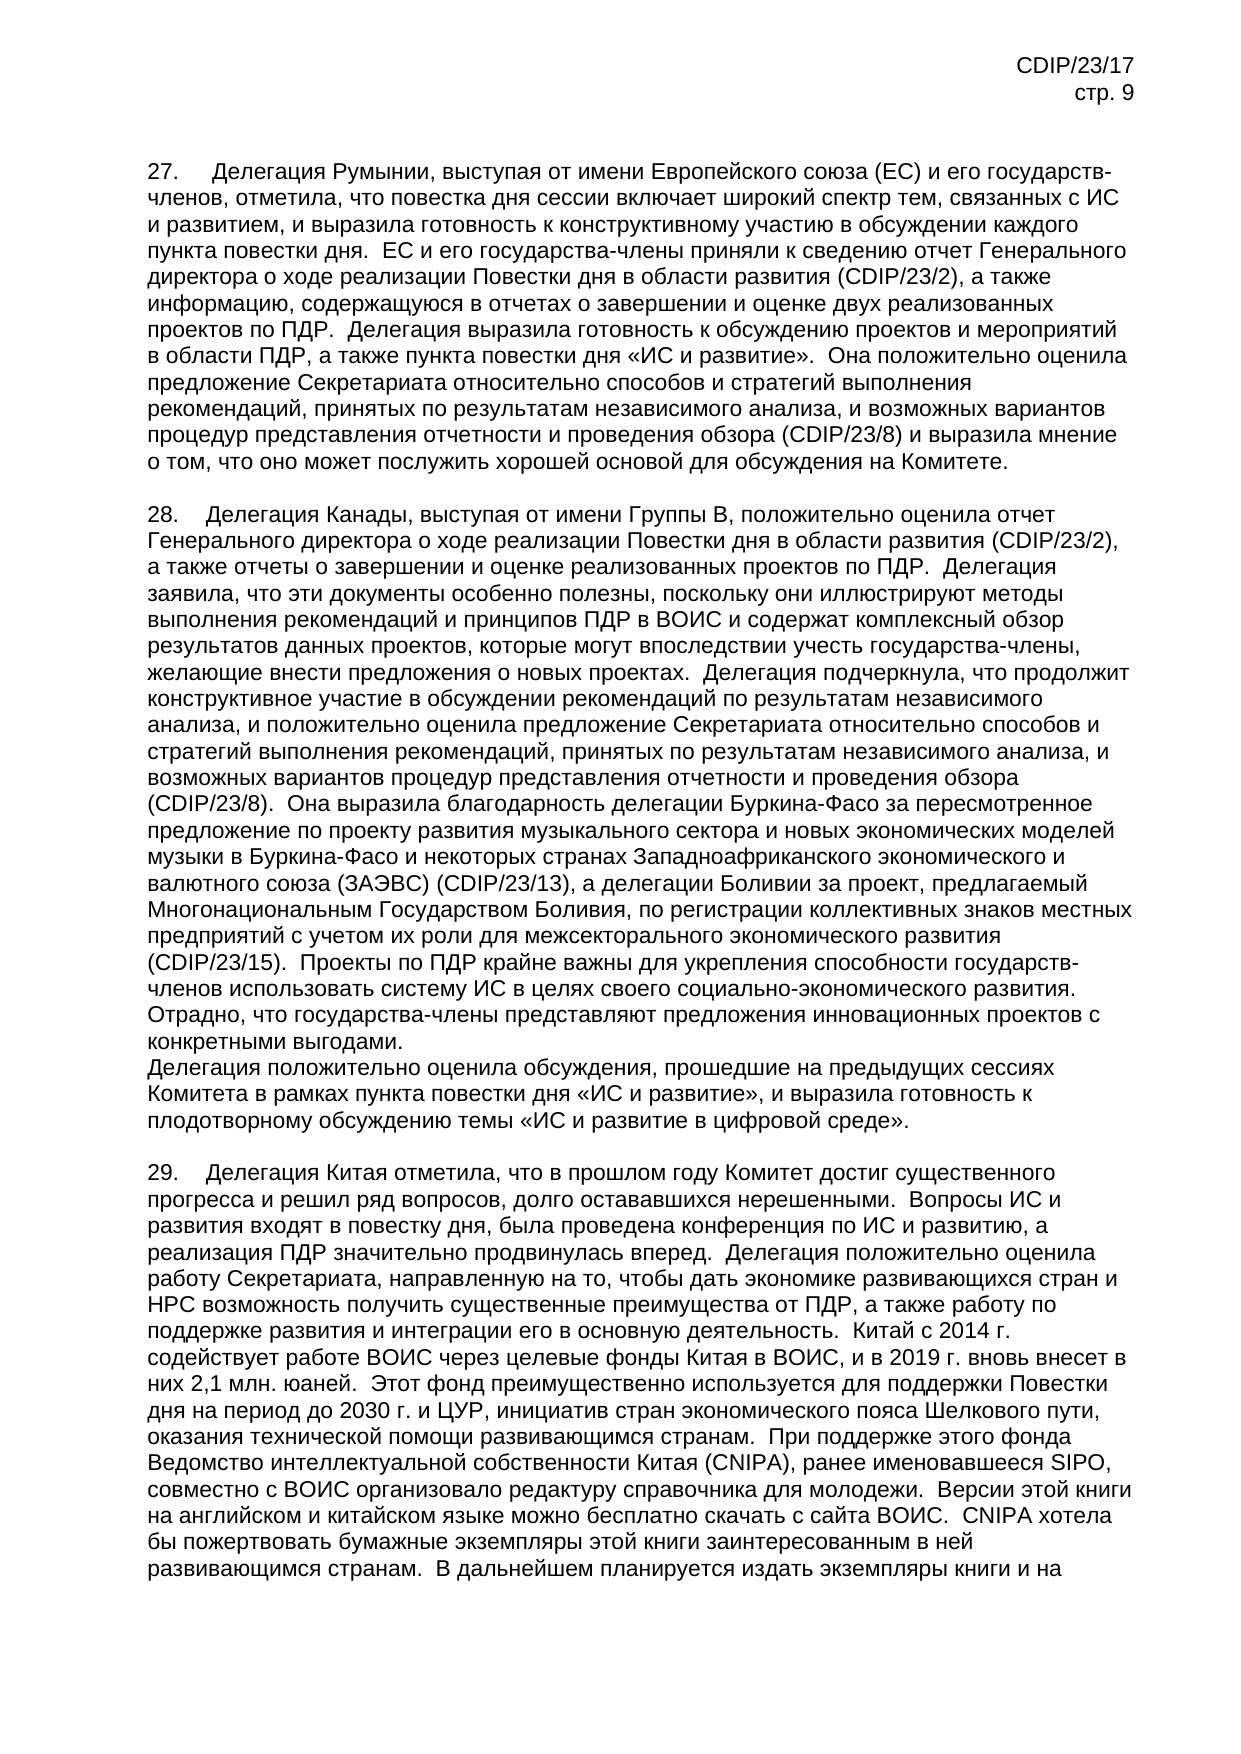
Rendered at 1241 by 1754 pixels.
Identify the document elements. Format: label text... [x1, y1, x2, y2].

list Делегация Канады, выступая от имени Группы В, положительно оценила отчет Генерального директора о ходе реализации Повестки дня в области развития (CDIP/23/2), а также отчеты о завершении и оценке реализованных проектов по ПДР. Делегация заявила, что эти документы особенно полезны, поскольку они иллюстрируют методы выполнения рекомендаций и принципов ПДР в ВОИС и содержат комплексный обзор результатов данных проектов, которые могут впоследствии учесть государства-члены, желающие внести предложения о новых проектах. Делегация подчеркнула, что продолжит конструктивное участие в обсуждении рекомендаций по результатам независимого анализа, и положительно оценила предложение Секретариата относительно способов и стратегий выполнения рекомендаций, принятых по результатам независимого анализа, и возможных вариантов процедур представления отчетности и проведения обзора (CDIP/23/8). Она выразила благодарность делегации Буркина-Фасо за пересмотренное предложение по проекту развития музыкального сектора и новых экономических моделей музыки в Буркина-Фасо и некоторых странах Западноафриканского экономического и валютного союза (ЗАЭВС) (CDIP/23/13), а делегации Боливии за проект, предлагаемый Многонациональным Государством Боливия, по регистрации коллективных знаков местных предприятий с учетом их роли для межсекторального экономического развития (CDIP/23/15). Проекты по ПДР крайне важны для укрепления способности государств-членов использовать систему ИС в целях своего социально-экономического развития. Отрадно, что государства-члены представляют предложения инновационных проектов с конкретными выгодами. [147, 501, 1134, 1054]
list Делегация положительно оценила обсуждения, прошедшие на предыдущих сессиях Комитета в рамках пункта повестки дня «ИС и развитие», и выразила готовность к плодотворному обсуждению темы «ИС и развитие в цифровой среде». [147, 1054, 1134, 1133]
list Делегация Румынии, выступая от имени Европейского союза (ЕС) и его государств-членов, отметила, что повестка дня сессии включает широкий спектр тем, связанных с ИС и развитием, и выразила готовность к конструктивному участию в обсуждении каждого пункта повестки дня. ЕС и его государства-члены приняли к сведению отчет Генерального директора о ходе реализации Повестки дня в области развития (CDIP/23/2), а также информацию, содержащуюся в отчетах о завершении и оценке двух реализованных проектов по ПДР. Делегация выразила готовность к обсуждению проектов и мероприятий в области ПДР, а также пункта повестки дня «ИС и развитие». Она положительно оценила предложение Секретариата относительно способов и стратегий выполнения рекомендаций, принятых по результатам независимого анализа, и возможных вариантов процедур представления отчетности и проведения обзора (CDIP/23/8) и выразила мнение о том, что оно может послужить хорошей основой для обсуждения на Комитете. [147, 158, 1134, 474]
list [147, 1159, 1134, 1581]
